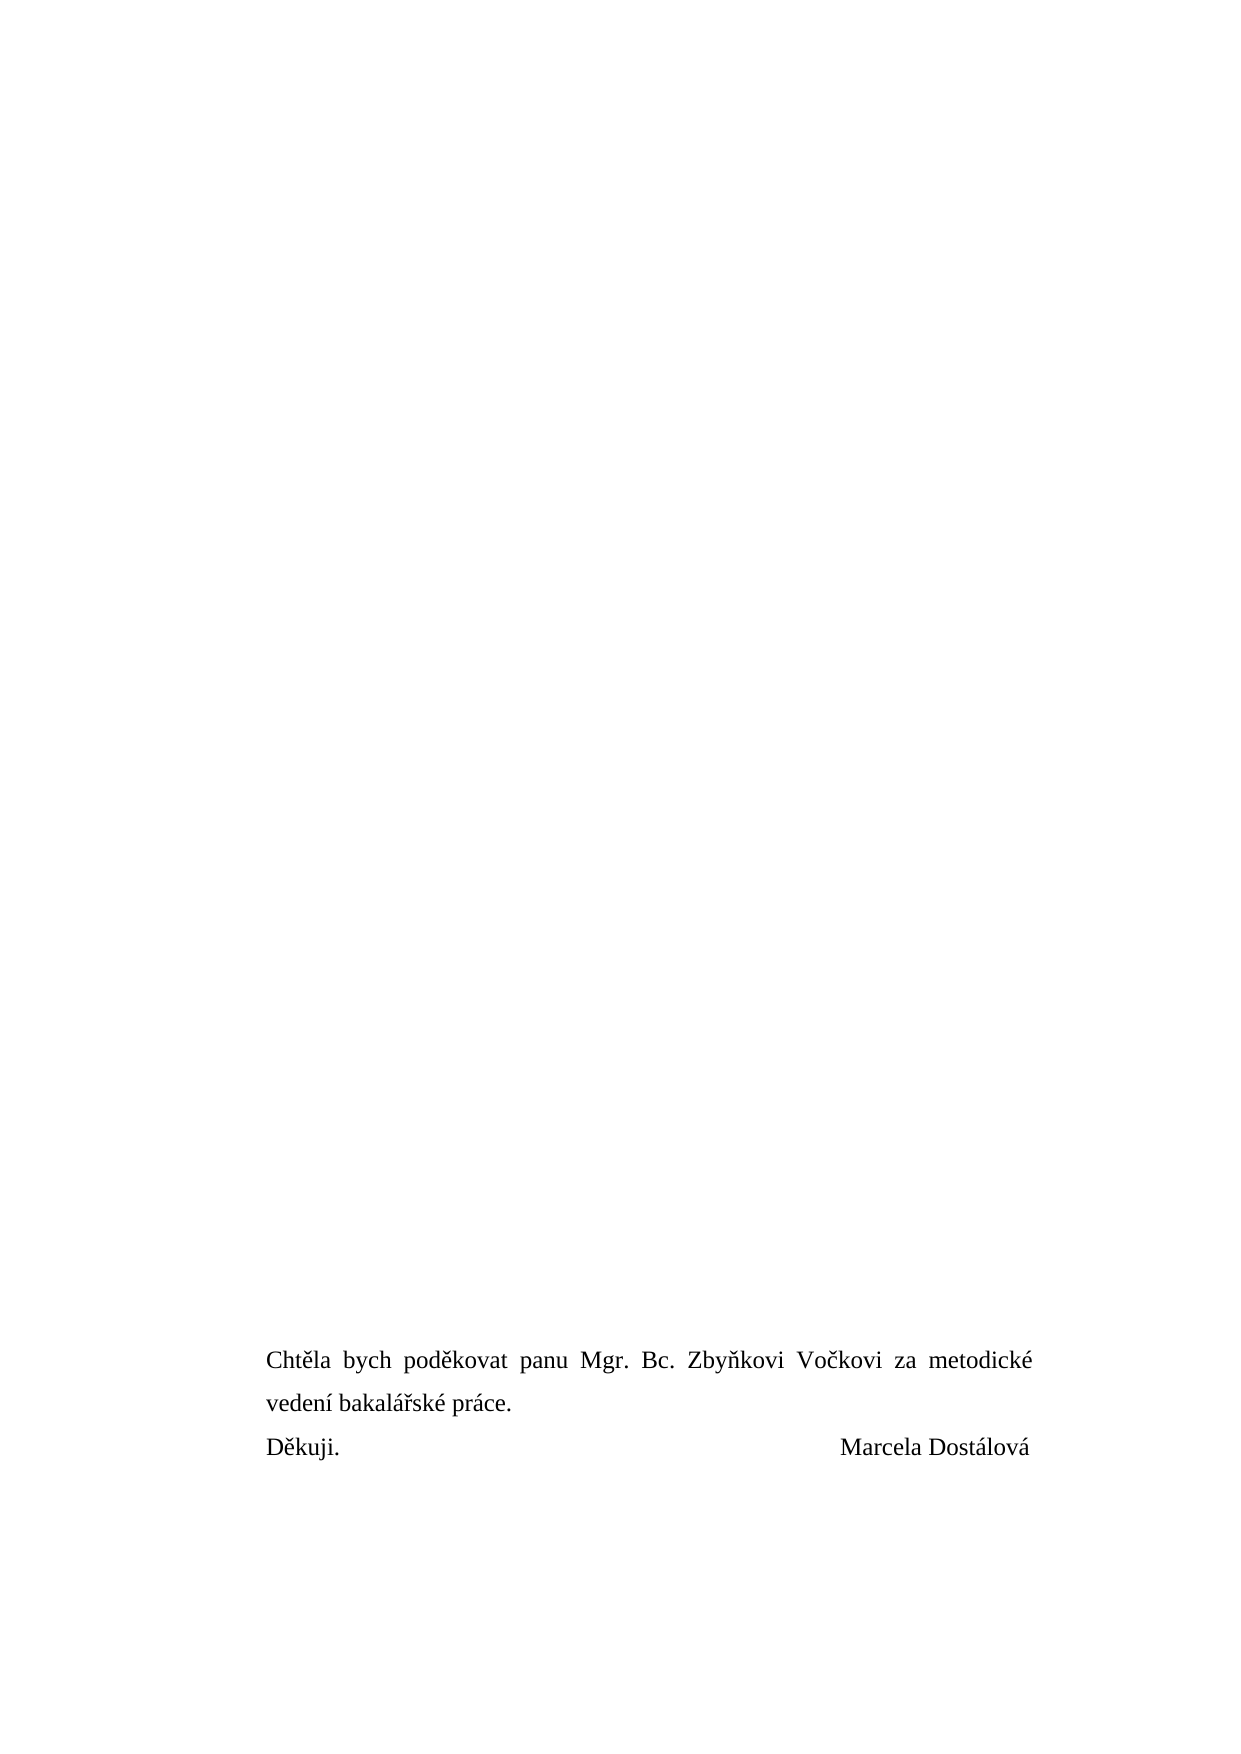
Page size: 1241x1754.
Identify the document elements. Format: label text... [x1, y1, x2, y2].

text Chtěla bych poděkovat panu Mgr. Bc. Zbyňkovi Vočkovi za metodické vedení bakalářské práce. [266, 1345, 1033, 1417]
text Děkuji. Marcela Dostálová [266, 1432, 1033, 1460]
